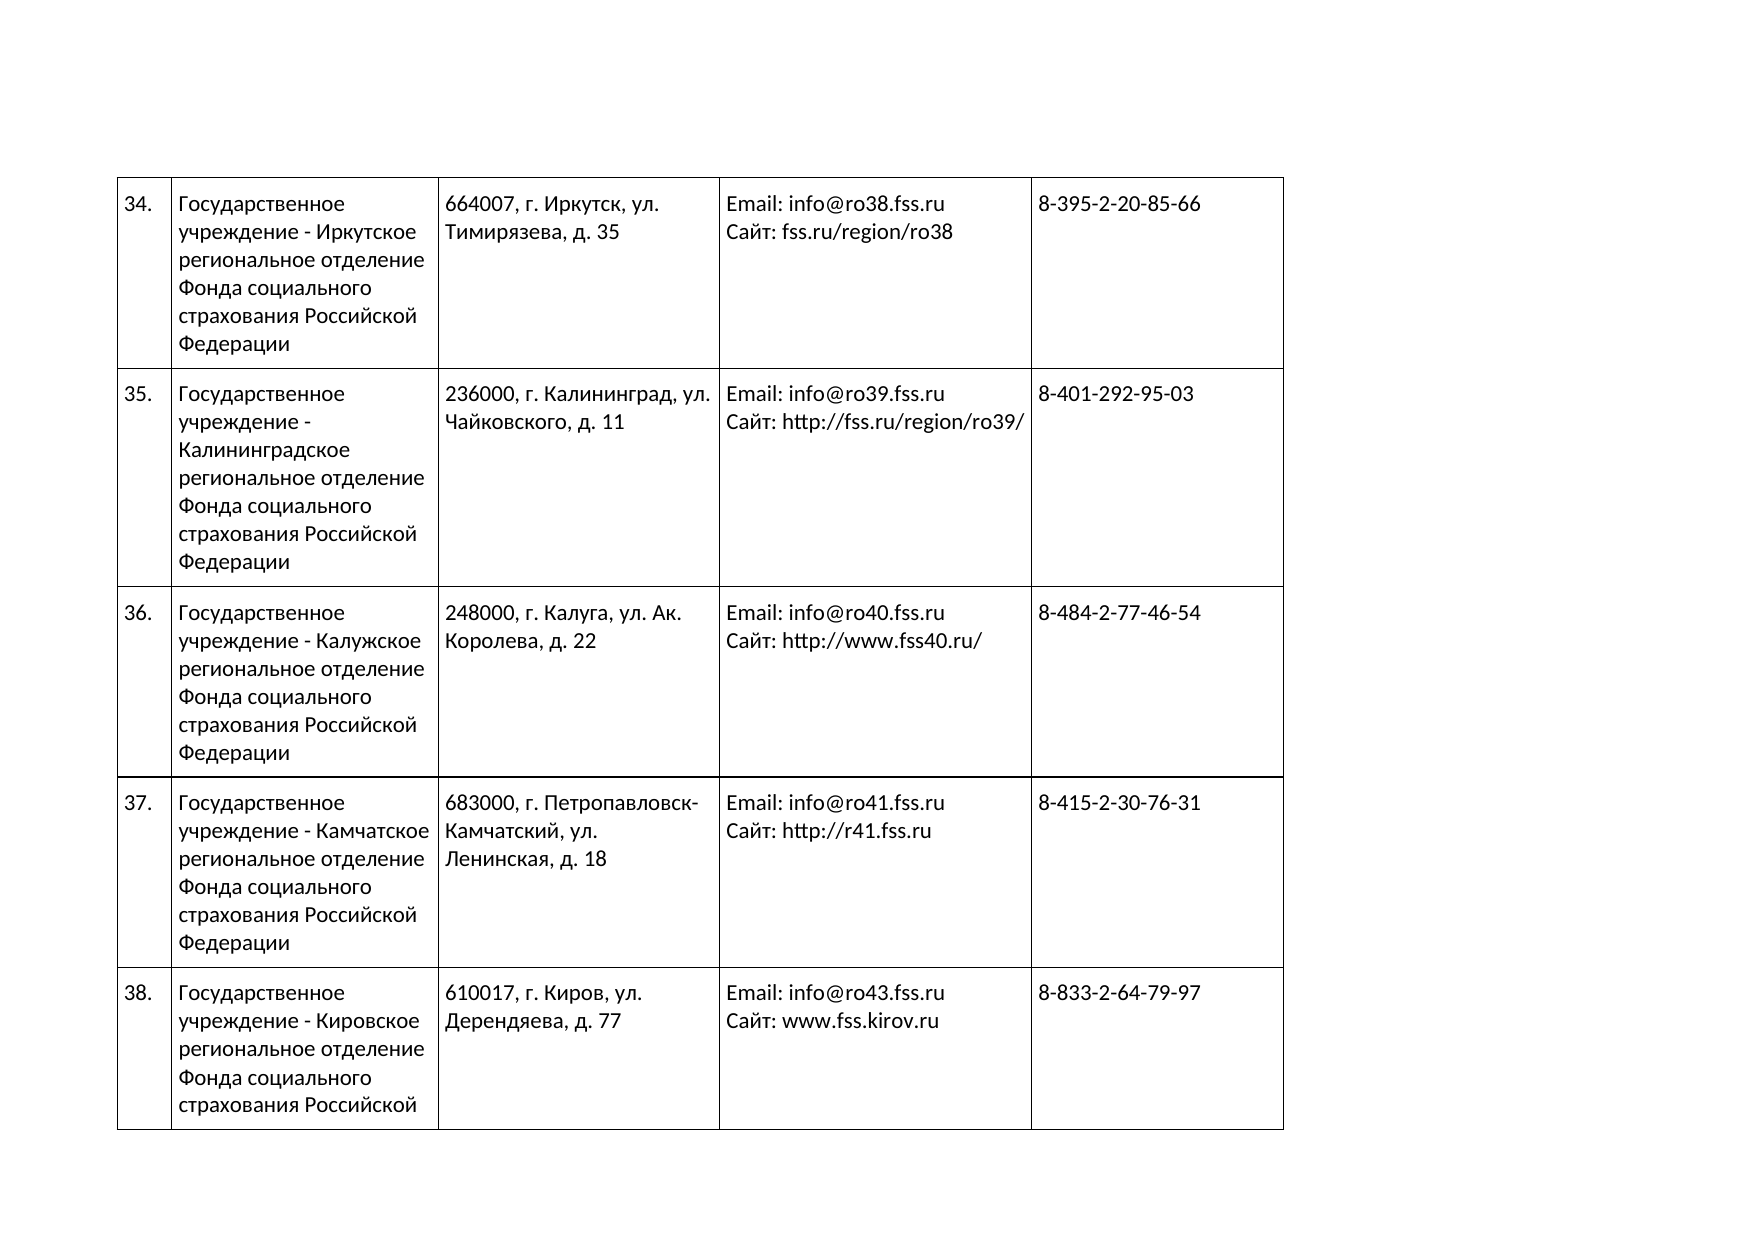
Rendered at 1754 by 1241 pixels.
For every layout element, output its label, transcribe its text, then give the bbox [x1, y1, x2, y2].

table_cell Государственное учреждение - Иркутское региональное отделение Фонда социального страхования Российской Федерации [172, 178, 438, 368]
table_cell 35. [118, 369, 171, 586]
table_cell 38. [118, 968, 171, 1129]
table_cell 34. [118, 178, 171, 368]
table_cell 36. [118, 587, 171, 776]
table_cell 8-395-2-20-85-66 [1032, 178, 1283, 368]
table_cell 236000, г. Калининград, ул. Чайковского, д. 11 [439, 369, 719, 586]
table_cell Email: info@ro38.fss.ru Сайт: fss.ru/region/ro38 [720, 178, 1031, 368]
table_cell 248000, г. Калуга, ул. Ак. Королева, д. 22 [439, 587, 719, 776]
table_cell 37. [118, 778, 171, 967]
table_cell 8-833-2-64-79-97 [1032, 968, 1283, 1129]
table_cell Email: info@ro41.fss.ru Сайт: http://r41.fss.ru [720, 778, 1031, 967]
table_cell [439, 968, 719, 1129]
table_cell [720, 968, 1031, 1129]
table_cell Государственное учреждение - Камчатское региональное отделение Фонда социального страхования Российской Федерации [172, 778, 438, 967]
table_cell 664007, г. Иркутск, ул. Тимирязева, д. 35 [439, 178, 719, 368]
table_cell Государственное учреждение - Калужское региональное отделение Фонда социального страхования Российской Федерации [172, 587, 438, 776]
table_cell Email: info@ro39.fss.ru Сайт: http://fss.ru/region/ro39/ [720, 369, 1031, 586]
table_cell 8-484-2-77-46-54 [1032, 587, 1283, 776]
table_cell Государственное учреждение - Калининградское региональное отделение Фонда социального страхования Российской Федерации [172, 369, 438, 586]
table_cell 8-401-292-95-03 [1032, 369, 1283, 586]
table_cell 8-415-2-30-76-31 [1032, 778, 1283, 967]
table_cell Email: info@ro40.fss.ru Сайт: http://www.fss40.ru/ [720, 587, 1031, 776]
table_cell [172, 968, 438, 1129]
table_cell 683000, г. Петропавловск-Камчатский, ул. Ленинская, д. 18 [439, 778, 719, 967]
